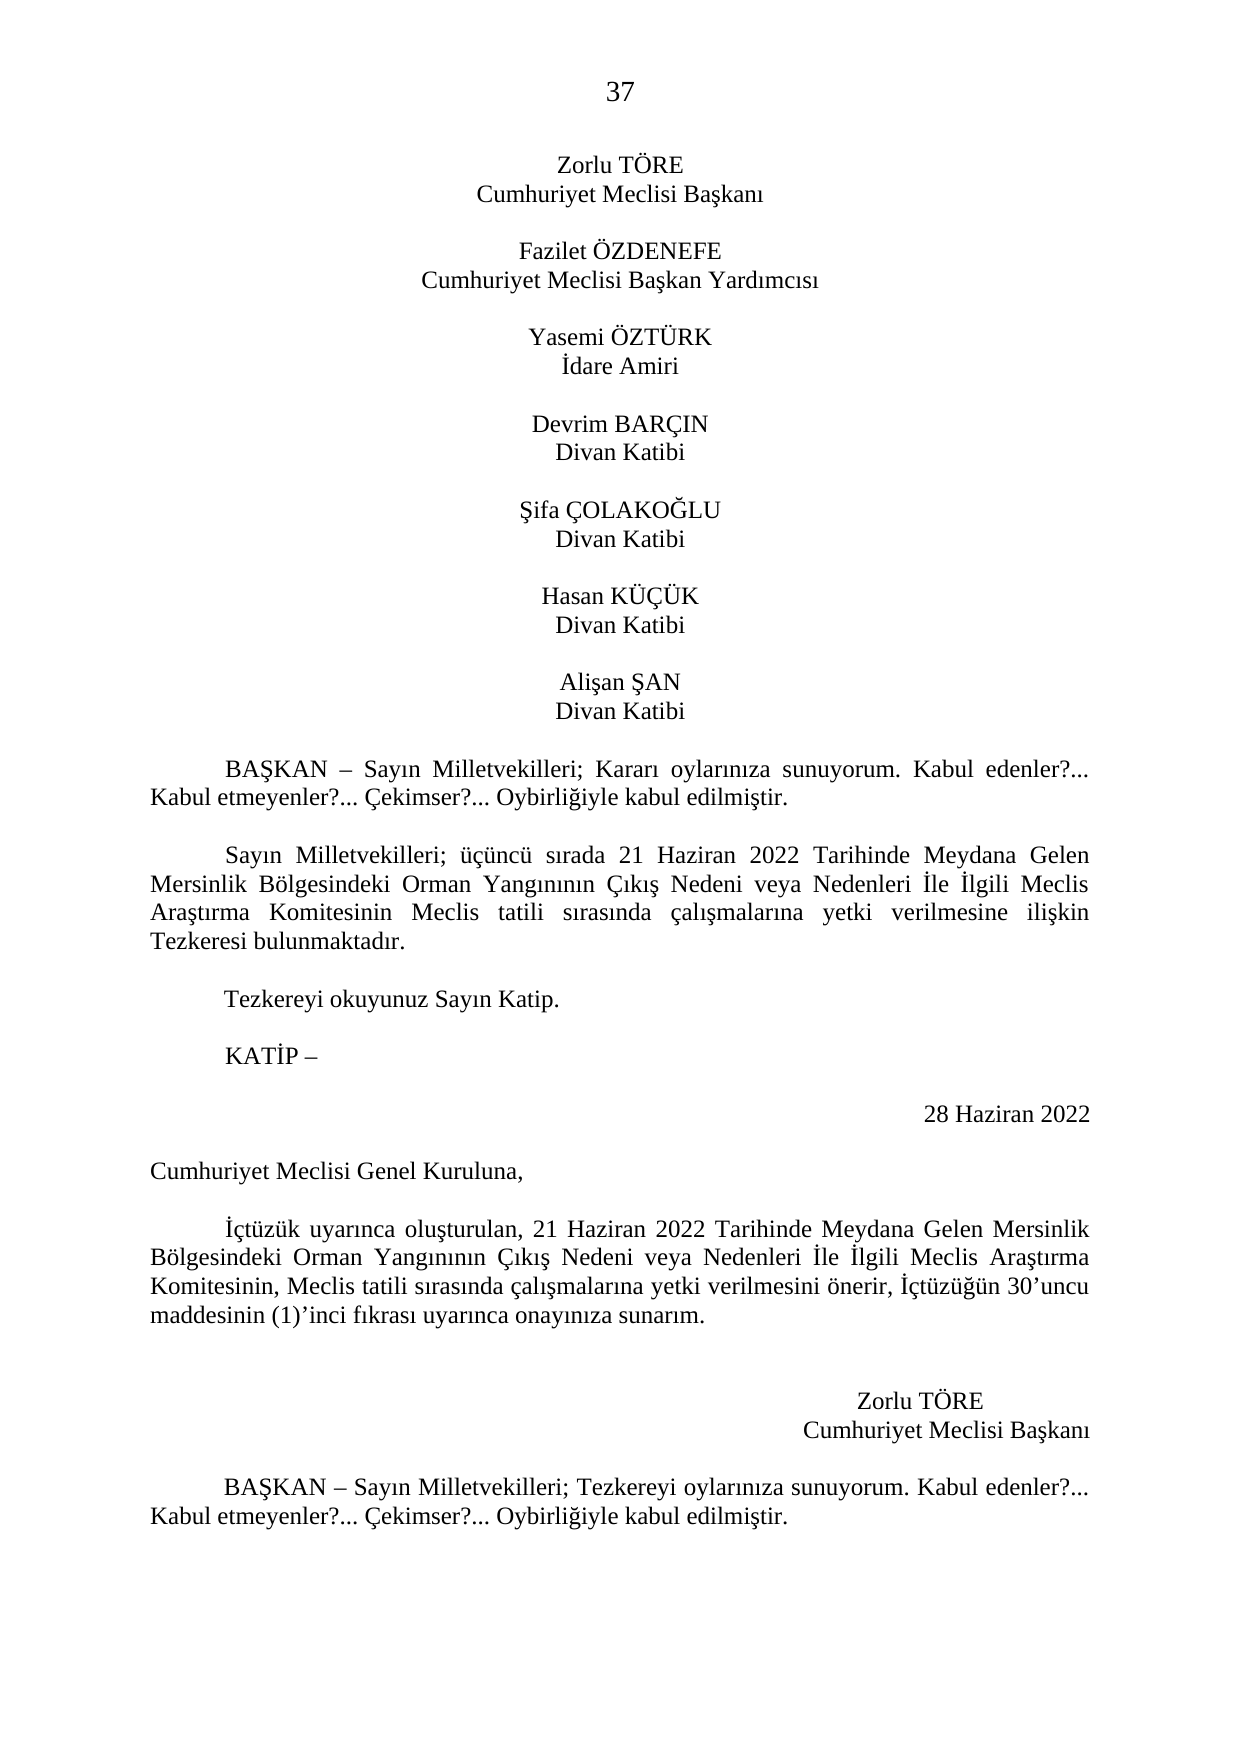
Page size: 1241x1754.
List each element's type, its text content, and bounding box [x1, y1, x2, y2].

text İçtüzük uyarınca oluşturulan, 21 Haziran 2022 Tarihinde Meydana Gelen Mersinlik Bölgesindeki Orman Yangınının Çıkış Nedeni veya Nedenleri İle İlgili Meclis Araştırma Komitesinin, Meclis tatili sırasında çalışmalarına yetki verilmesini önerir, İçtüzüğün 30’uncu maddesinin (1)’inci fıkrası uyarınca onayınıza sunarım. [150, 1214, 1090, 1329]
text KATİP – [150, 1041, 1090, 1070]
text Divan Katibi [150, 437, 1090, 466]
text Fazilet ÖZDENEFE [150, 236, 1090, 265]
text Cumhuriyet Meclisi Genel Kuruluna, [150, 1156, 1090, 1185]
text Sayın Milletvekilleri; üçüncü sırada 21 Haziran 2022 Tarihinde Meydana Gelen Mersinlik Bölgesindeki Orman Yangınının Çıkış Nedeni veya Nedenleri İle İlgili Meclis Araştırma Komitesinin Meclis tatili sırasında çalışmalarına yetki verilmesine ilişkin Tezkeresi bulunmaktadır. [150, 840, 1090, 955]
text Alişan ŞAN [150, 667, 1090, 696]
text Yasemi ÖZTÜRK [150, 322, 1090, 351]
text Tezkereyi okuyunuz Sayın Katip. [150, 984, 1090, 1012]
text 28 Haziran 2022 [150, 1099, 1090, 1127]
text Zorlu TÖRE [150, 150, 1090, 179]
text BAŞKAN – Sayın Milletvekilleri; Kararı oylarınıza sunuyorum. Kabul edenler?... Kabul etmeyenler?... Çekimser?... Oybirliğiyle kabul edilmiştir. [150, 754, 1090, 811]
text Devrim BARÇIN [150, 409, 1090, 437]
text Cumhuriyet Meclisi Başkan Yardımcısı [150, 265, 1090, 294]
text Şifa ÇOLAKOĞLU [150, 495, 1090, 524]
text Cumhuriyet Meclisi Başkanı [150, 179, 1090, 207]
text Cumhuriyet Meclisi Başkanı [150, 1415, 1090, 1444]
text BAŞKAN – Sayın Milletvekilleri; Tezkereyi oylarınıza sunuyorum. Kabul edenler?... Kabul etmeyenler?... Çekimser?... Oybirliğiyle kabul edilmiştir. [150, 1472, 1090, 1530]
text Divan Katibi [150, 524, 1090, 552]
text Divan Katibi [150, 696, 1090, 725]
text İdare Amiri [150, 351, 1090, 380]
text Hasan KÜÇÜK [150, 581, 1090, 610]
text Zorlu TÖRE [675, 1386, 1090, 1415]
text Divan Katibi [150, 610, 1090, 639]
